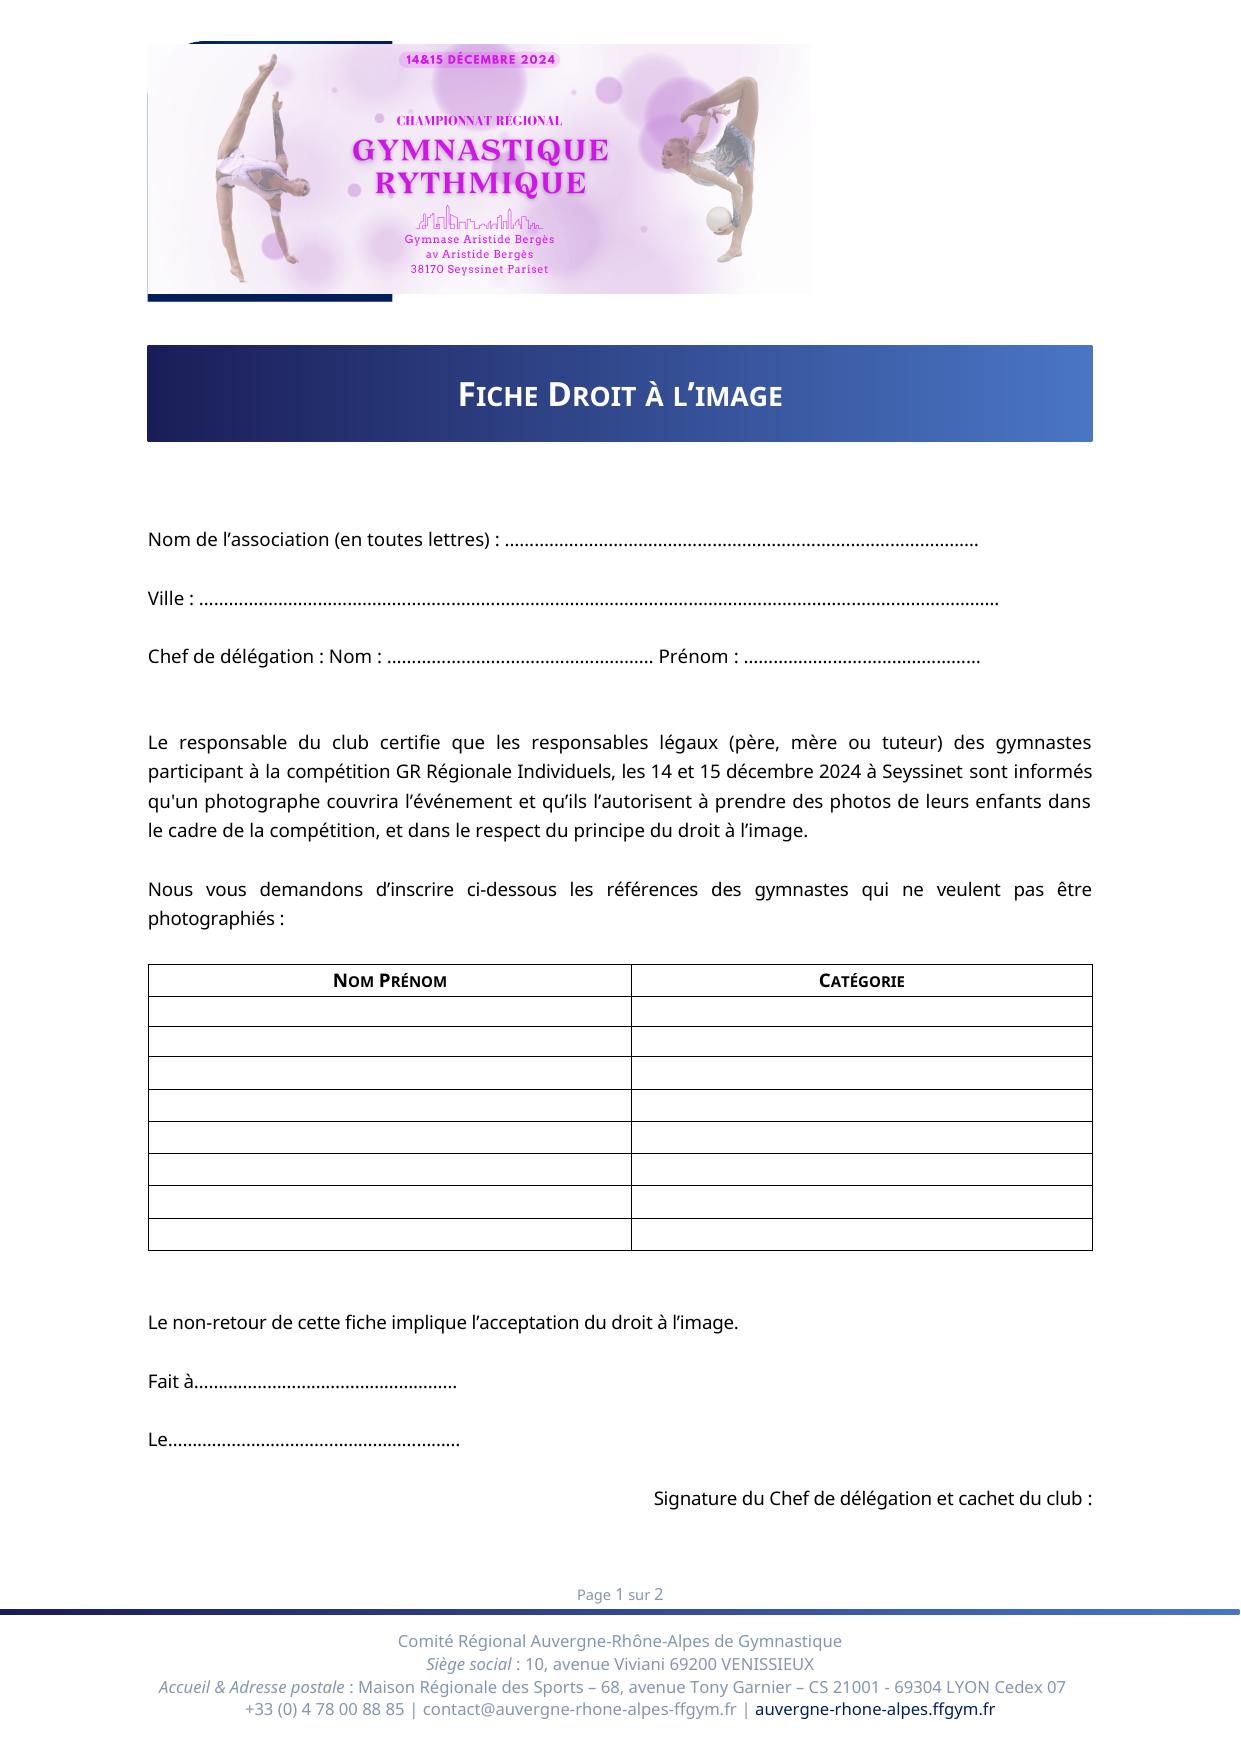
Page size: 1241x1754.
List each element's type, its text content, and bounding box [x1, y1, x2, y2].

table_cell [632, 1219, 1092, 1250]
table_cell [632, 1186, 1092, 1218]
text Ville : ……………………………………………………………………………………………………………………………………………… [148, 585, 1093, 611]
table_cell [149, 1186, 631, 1218]
table_cell [632, 1057, 1092, 1088]
table_cell [149, 1154, 631, 1185]
table_header Catégorie [632, 965, 1092, 996]
table_cell [632, 1090, 1092, 1121]
table_cell [149, 1057, 631, 1088]
table_cell [632, 997, 1092, 1026]
table_header Nom Prénom [149, 965, 631, 996]
text Le responsable du club certifie que les responsables légaux (père, mère ou tuteur) des gymnastes participant à la compétition GR Régionale Individuels, les 14 et 15 décembre 2024 à Seyssinet sont informés qu'un photographe couvrira l’événement et qu’ils l’autorisent à prendre des photos de leurs enfants dans le cadre de la compétition, et dans le respect du principe du droit à l’image. [148, 729, 1093, 843]
table_cell [149, 1122, 631, 1153]
table_cell [149, 1090, 631, 1121]
text Chef de délégation : Nom : ……………………………………………… Prénom : ………………………………………… [148, 643, 1093, 669]
table_cell [149, 997, 631, 1026]
table_cell [149, 1219, 631, 1250]
picture [147, 41, 812, 302]
table_cell [632, 1027, 1092, 1056]
table_cell [632, 1154, 1092, 1185]
text Le non-retour de cette fiche implique l’acceptation du droit à l’image. [148, 1309, 1093, 1335]
table_cell [149, 1027, 631, 1056]
text Signature du Chef de délégation et cachet du club : [148, 1485, 1093, 1511]
text Nous vous demandons d’inscrire ci-dessous les références des gymnastes qui ne veulent pas être photographiés : [148, 876, 1093, 931]
text Fait à……………………………………………… [148, 1368, 1093, 1393]
text Nom de l’association (en toutes lettres) : …………………………………………………………………………………… [148, 526, 1093, 552]
table_cell [632, 1122, 1092, 1153]
text Le…………………………………………………… [148, 1427, 1093, 1452]
